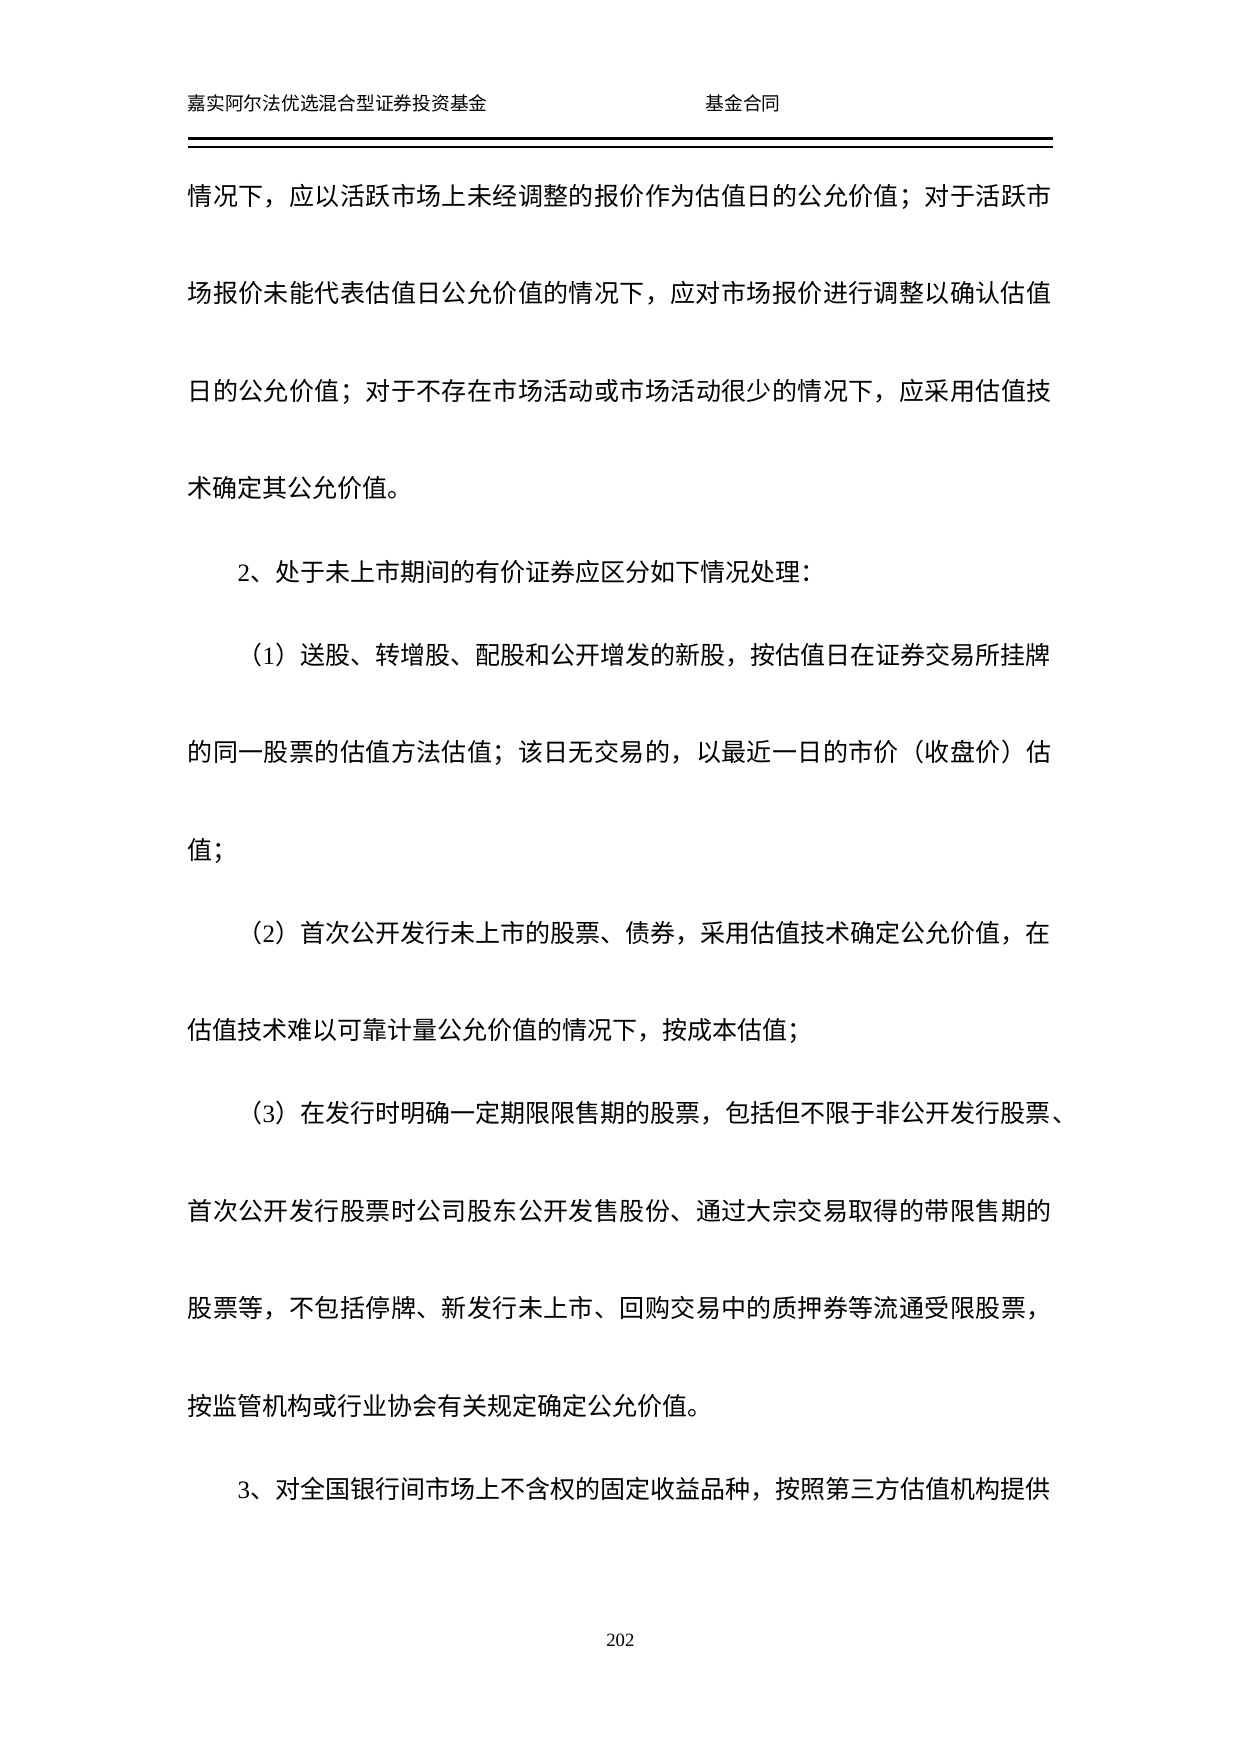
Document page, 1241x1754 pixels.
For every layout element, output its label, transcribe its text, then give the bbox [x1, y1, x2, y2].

text （1）送股、转增股、配股和公开增发的新股，按估值日在证券交易所挂牌的同一股票的估值方法估值；该日无交易的，以最近一日的市价（收盘价）估值； [187, 621, 1053, 881]
text 2、处于未上市期间的有价证券应区分如下情况处理： [187, 538, 1053, 603]
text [187, 1455, 1053, 1520]
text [187, 162, 1053, 519]
text （2）首次公开发行未上市的股票、债券，采用估值技术确定公允价值，在估值技术难以可靠计量公允价值的情况下，按成本估值； [187, 899, 1053, 1061]
text （3）在发行时明确一定期限限售期的股票，包括但不限于非公开发行股票、首次公开发行股票时公司股东公开发售股份、通过大宗交易取得的带限售期的股票等，不包括停牌、新发行未上市、回购交易中的质押券等流通受限股票，按监管机构或行业协会有关规定确定公允价值。 [187, 1079, 1053, 1437]
